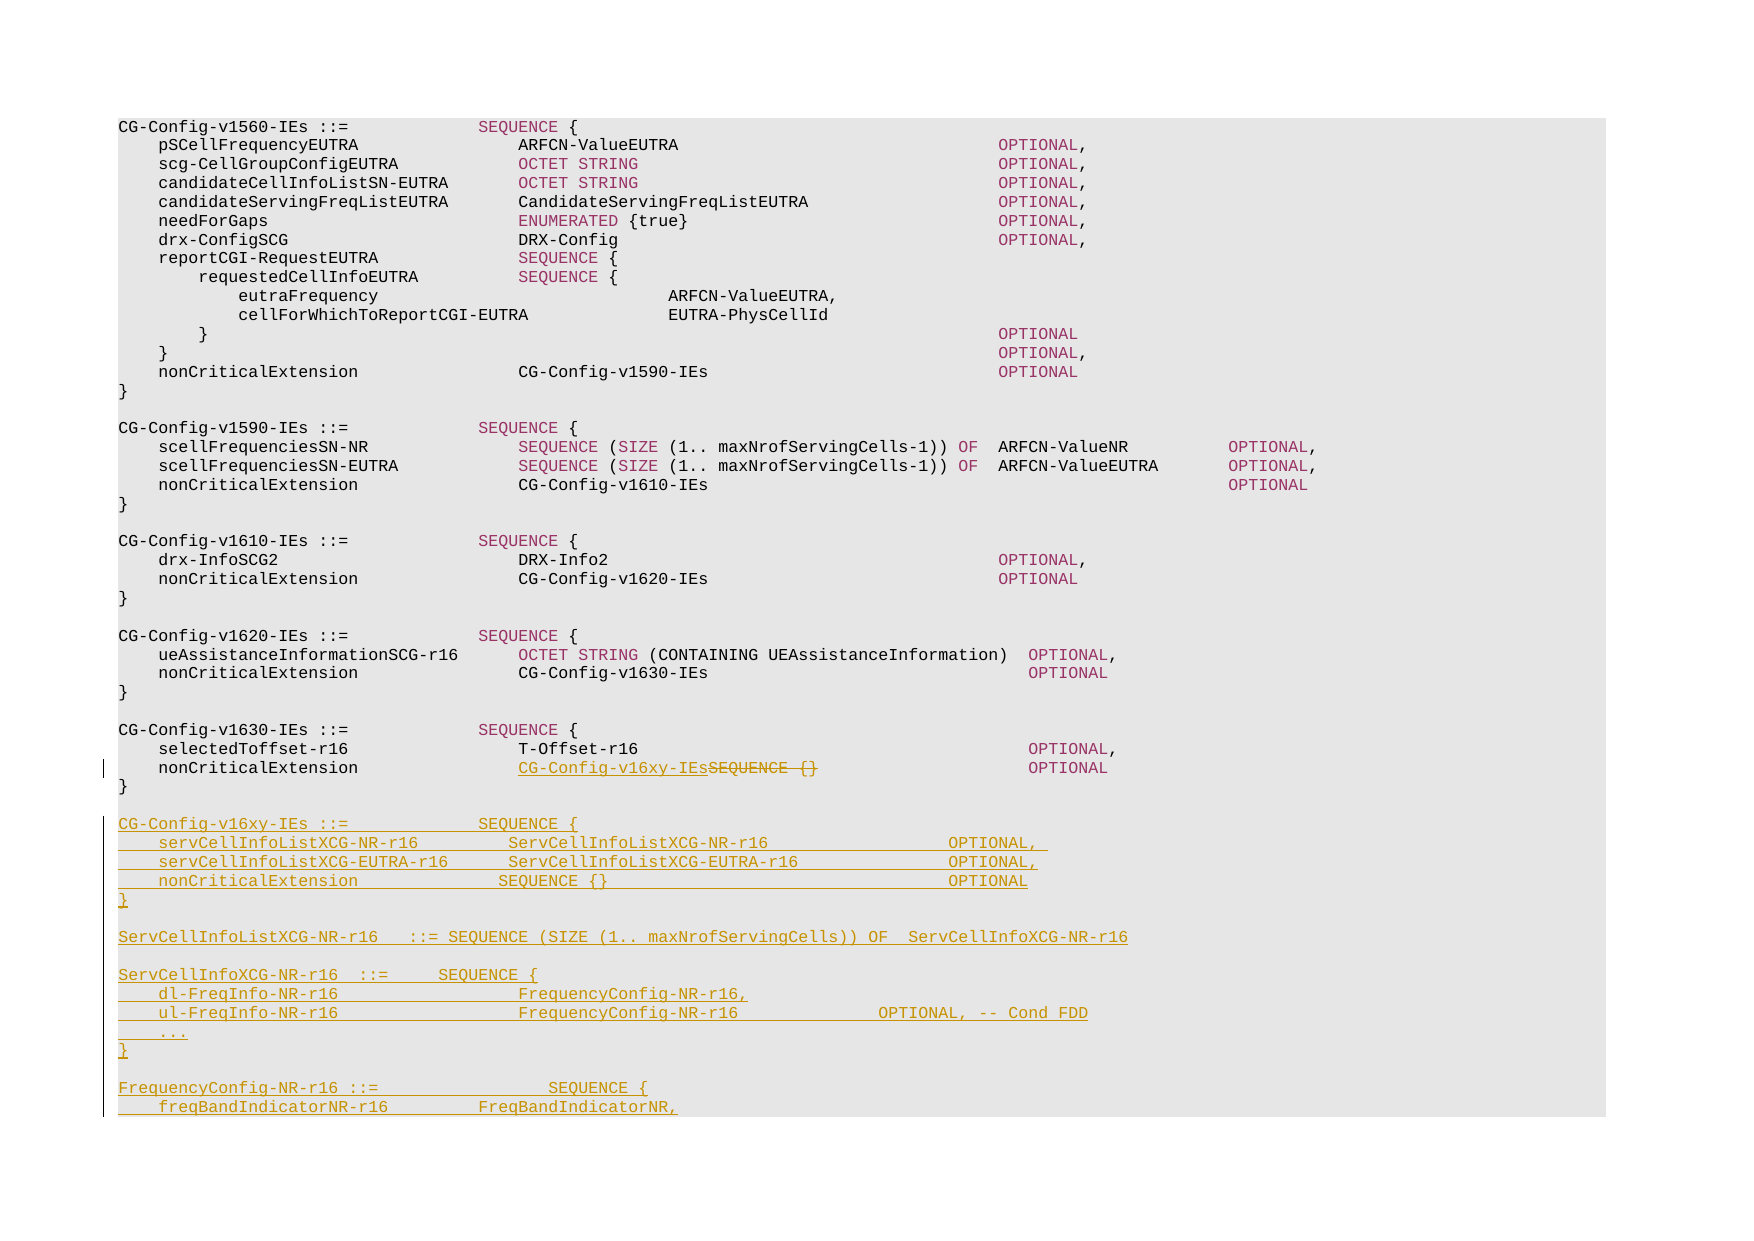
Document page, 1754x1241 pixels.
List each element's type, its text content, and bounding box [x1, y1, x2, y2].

text selectedToffset-r16 T-Offset-r16 OPTIONAL, [118, 740, 1606, 759]
text } OPTIONAL [118, 326, 1606, 344]
text CG-Config-v1630-IEs ::= SEQUENCE { [118, 721, 1606, 740]
text needForGaps ENUMERATED {true} OPTIONAL, [118, 212, 1606, 231]
text CG-Config-v1560-IEs ::= SEQUENCE { [118, 118, 1606, 137]
text } OPTIONAL, [118, 344, 1606, 363]
text } [118, 589, 1606, 608]
text ueAssistanceInformationSCG-r16 OCTET STRING (CONTAINING UEAssistanceInformation) OPTIONAL, [118, 646, 1606, 665]
text } [118, 684, 1606, 703]
text CG-Config-v1610-IEs ::= SEQUENCE { [118, 533, 1606, 552]
text requestedCellInfoEUTRA SEQUENCE { [118, 269, 1606, 288]
text } [118, 495, 1606, 514]
text scellFrequenciesSN-EUTRA SEQUENCE (SIZE (1.. maxNrofServingCells-1)) OF ARFCN-ValueEUTRA OPTIONAL, [118, 457, 1606, 476]
text } [118, 778, 1606, 797]
text reportCGI-RequestEUTRA SEQUENCE { [118, 250, 1606, 269]
text pSCellFrequencyEUTRA ARFCN-ValueEUTRA OPTIONAL, [118, 137, 1606, 156]
text drx-ConfigSCG DRX-Config OPTIONAL, [118, 231, 1606, 250]
text nonCriticalExtension OPTIONAL [118, 759, 1606, 778]
text candidateCellInfoListSN-EUTRA OCTET STRING OPTIONAL, [118, 175, 1606, 193]
text drx-InfoSCG2 DRX-Info2 OPTIONAL, [118, 552, 1606, 571]
text nonCriticalExtension CG-Config-v1610-IEs OPTIONAL [118, 476, 1606, 495]
text cellForWhichToReportCGI-EUTRA EUTRA-PhysCellId [118, 307, 1606, 326]
text scellFrequenciesSN-NR SEQUENCE (SIZE (1.. maxNrofServingCells-1)) OF ARFCN-ValueNR OPTIONAL, [118, 439, 1606, 457]
text nonCriticalExtension CG-Config-v1590-IEs OPTIONAL [118, 363, 1606, 382]
text CG-Config-v1620-IEs ::= SEQUENCE { [118, 627, 1606, 646]
text eutraFrequency ARFCN-ValueEUTRA, [118, 288, 1606, 307]
text candidateServingFreqListEUTRA CandidateServingFreqListEUTRA OPTIONAL, [118, 193, 1606, 212]
text nonCriticalExtension CG-Config-v1630-IEs OPTIONAL [118, 665, 1606, 684]
text CG-Config-v1590-IEs ::= SEQUENCE { [118, 420, 1606, 439]
text nonCriticalExtension CG-Config-v1620-IEs OPTIONAL [118, 571, 1606, 589]
text } [118, 382, 1606, 401]
text scg-CellGroupConfigEUTRA OCTET STRING OPTIONAL, [118, 156, 1606, 175]
